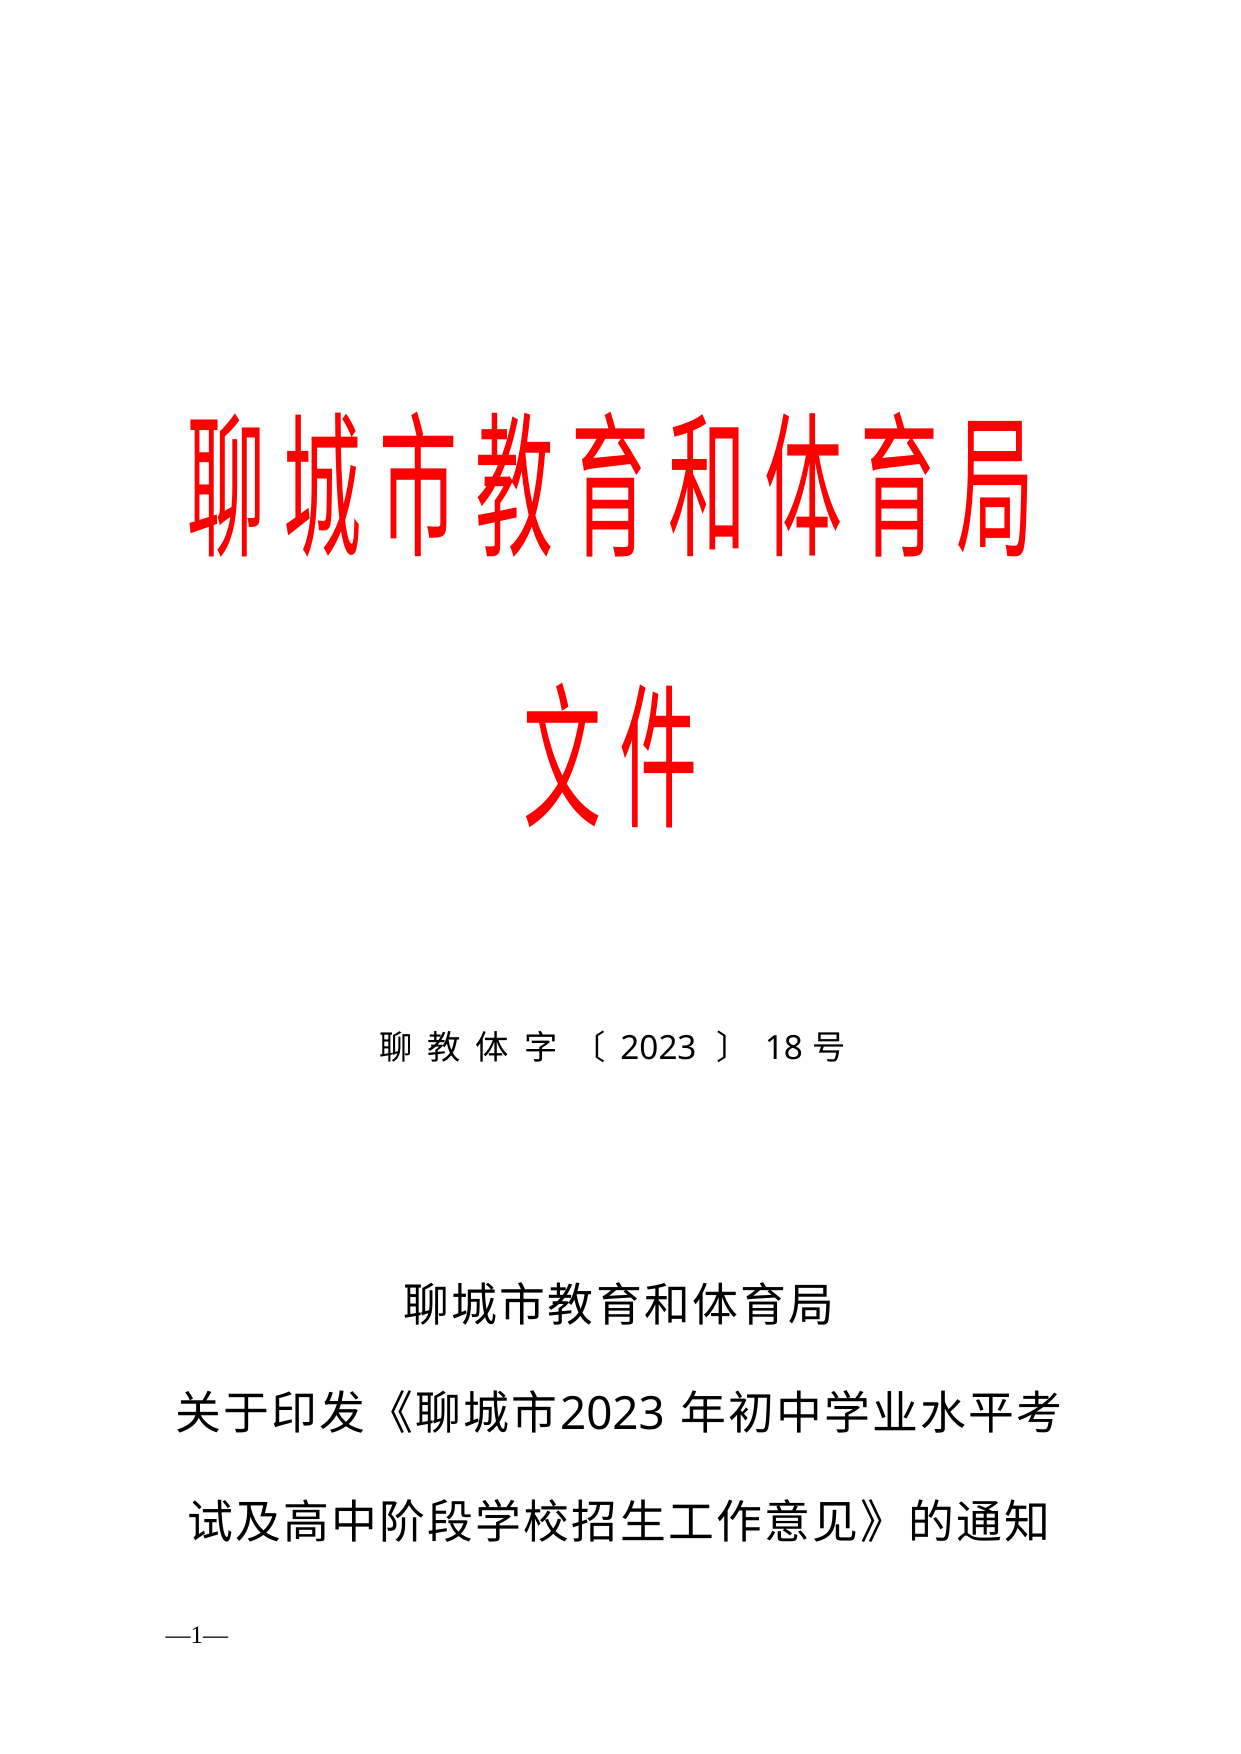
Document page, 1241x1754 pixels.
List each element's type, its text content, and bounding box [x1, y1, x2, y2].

text 聊城市教育和体育局 [175, 1247, 1065, 1356]
text 关于印发《聊城市2023年初中学业水平考试及高中阶段学校招生工作意见》的通知 [175, 1356, 1065, 1572]
text 聊教体字〔2023〕18号 [175, 1018, 1065, 1072]
text 聊城市教育和体育局文件 [175, 341, 1065, 883]
